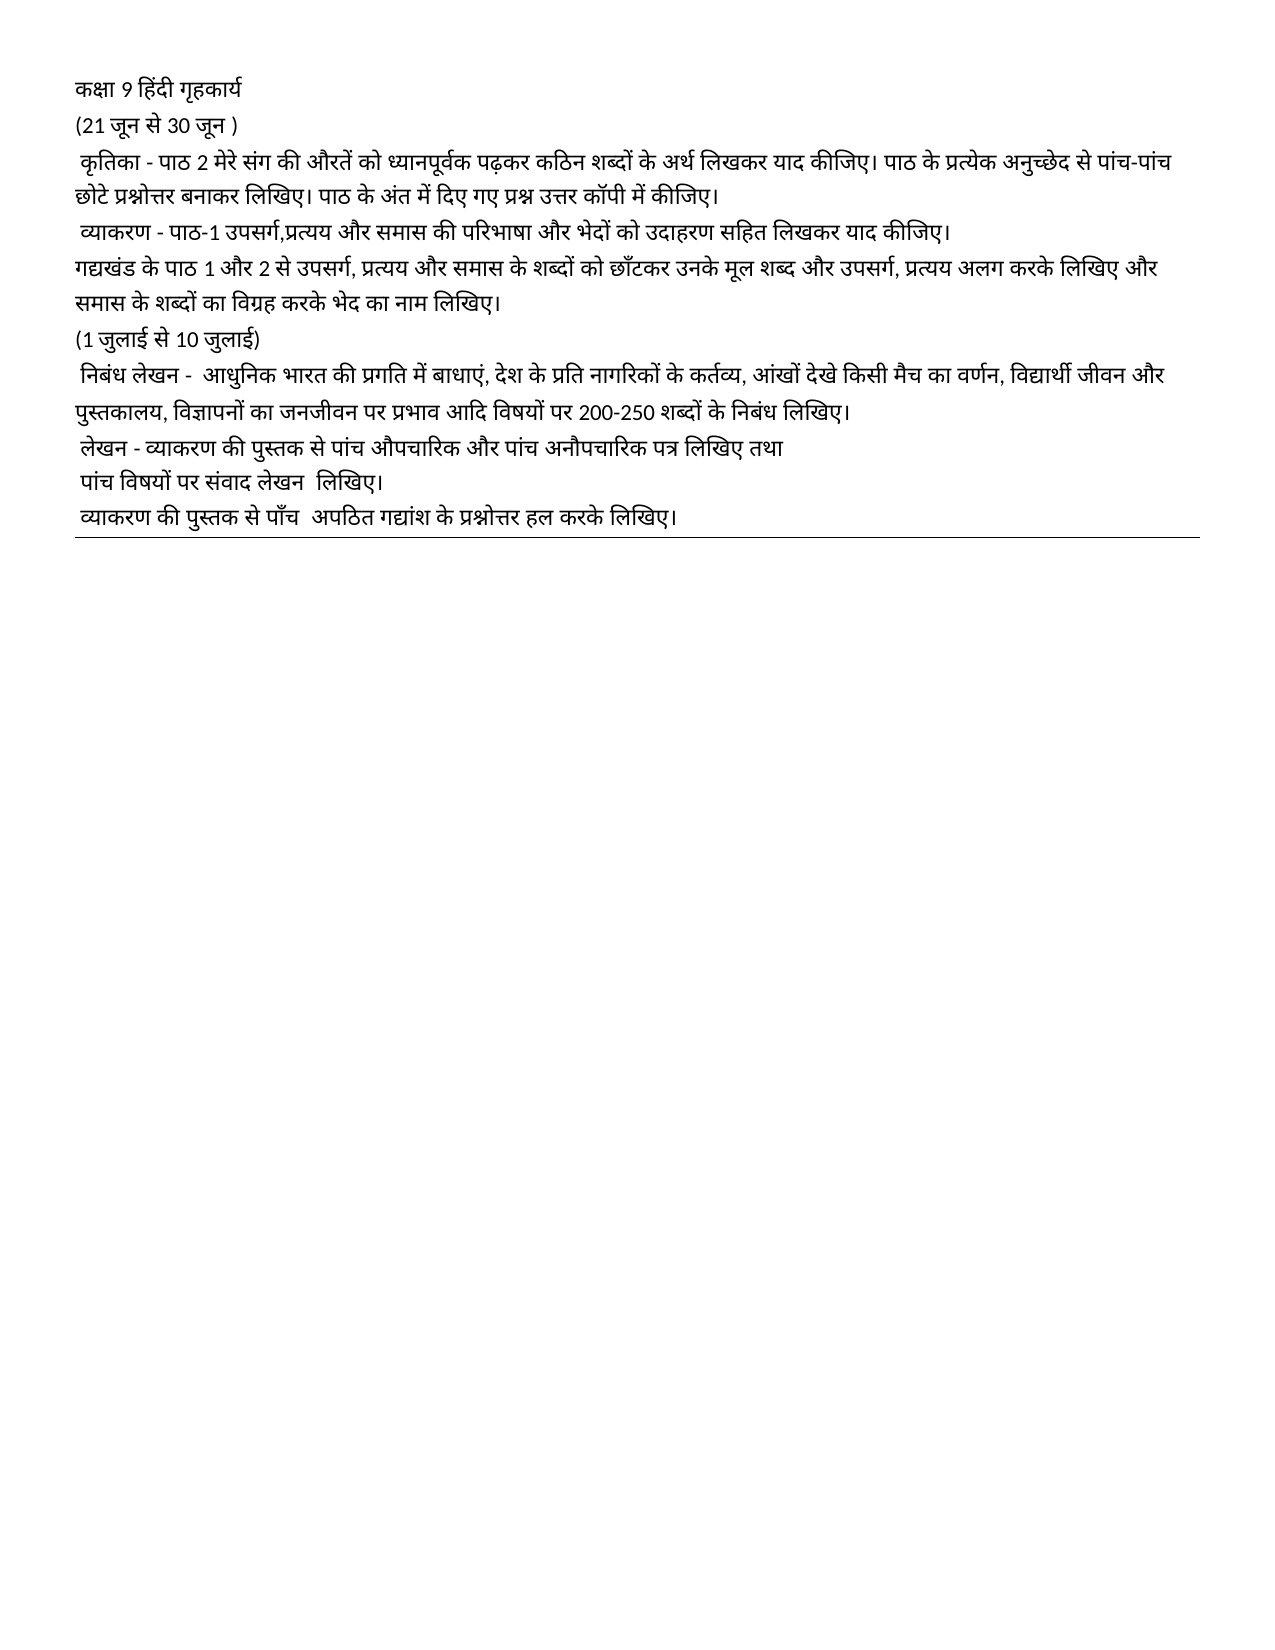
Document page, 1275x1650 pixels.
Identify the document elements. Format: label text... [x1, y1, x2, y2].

text गद्यखंड के पाठ 1और 2 से उपसर्ग, प्रत्यय और समास के शब्दों को छाँटकर उनके मूल शब्द और उपसर्ग, प्रत्यय अलग करके लिखिए और समास के शब्दों का विग्रह करके भेद का नाम लिखिए। [75, 254, 1200, 321]
text पांच विषयों पर संवाद लेखन लिखिए। [75, 470, 1200, 500]
text कक्षा 9 हिंदी गृहकार्य [75, 75, 1200, 107]
text कृतिका - पाठ 2 मेरे संग की औरतें को ध्यानपूर्वक पढ़कर कठिन शब्दों के अर्थ लिखकर याद कीजिए। पाठ के प्रत्येक अनुच्छेद से पांच-पांच छोटे प्रश्नोत्तर बनाकर लिखिए। पाठ के अंत में दिए गए प्रश्न उत्तर कॉपी में कीजिए। [75, 148, 1200, 214]
text व्याकरण की पुस्तक से पाँच अपठित गद्यांश के प्रश्नोत्तर हल करके लिखिए। [75, 505, 1200, 537]
text निबंध लेखन - आधुनिक भारत की प्रगति में बाधाएं, देश के प्रति नागरिकों के कर्तव्य, आंखों देखे किसी मैच का वर्णन, विद्यार्थी जीवन और पुस्तकालय, विज्ञापनों का जनजीवन पर प्रभाव आदि विषयों पर 200-250 शब्दों के निबंध लिखिए। [75, 361, 1200, 429]
text (21जून से 30 जून ) [75, 111, 1200, 143]
text (1जुलाई से 10 जुलाई) [75, 325, 1200, 357]
text व्याकरण - पाठ-1 उपसर्ग,प्रत्यय और समास की परिभाषा और भेदों को उदाहरण सहित लिखकर याद कीजिए। [75, 218, 1200, 250]
text लेखन - व्याकरण की पुस्तक से पांच औपचारिक और पांच अनौपचारिक पत्र लिखिए तथा [75, 434, 1200, 466]
